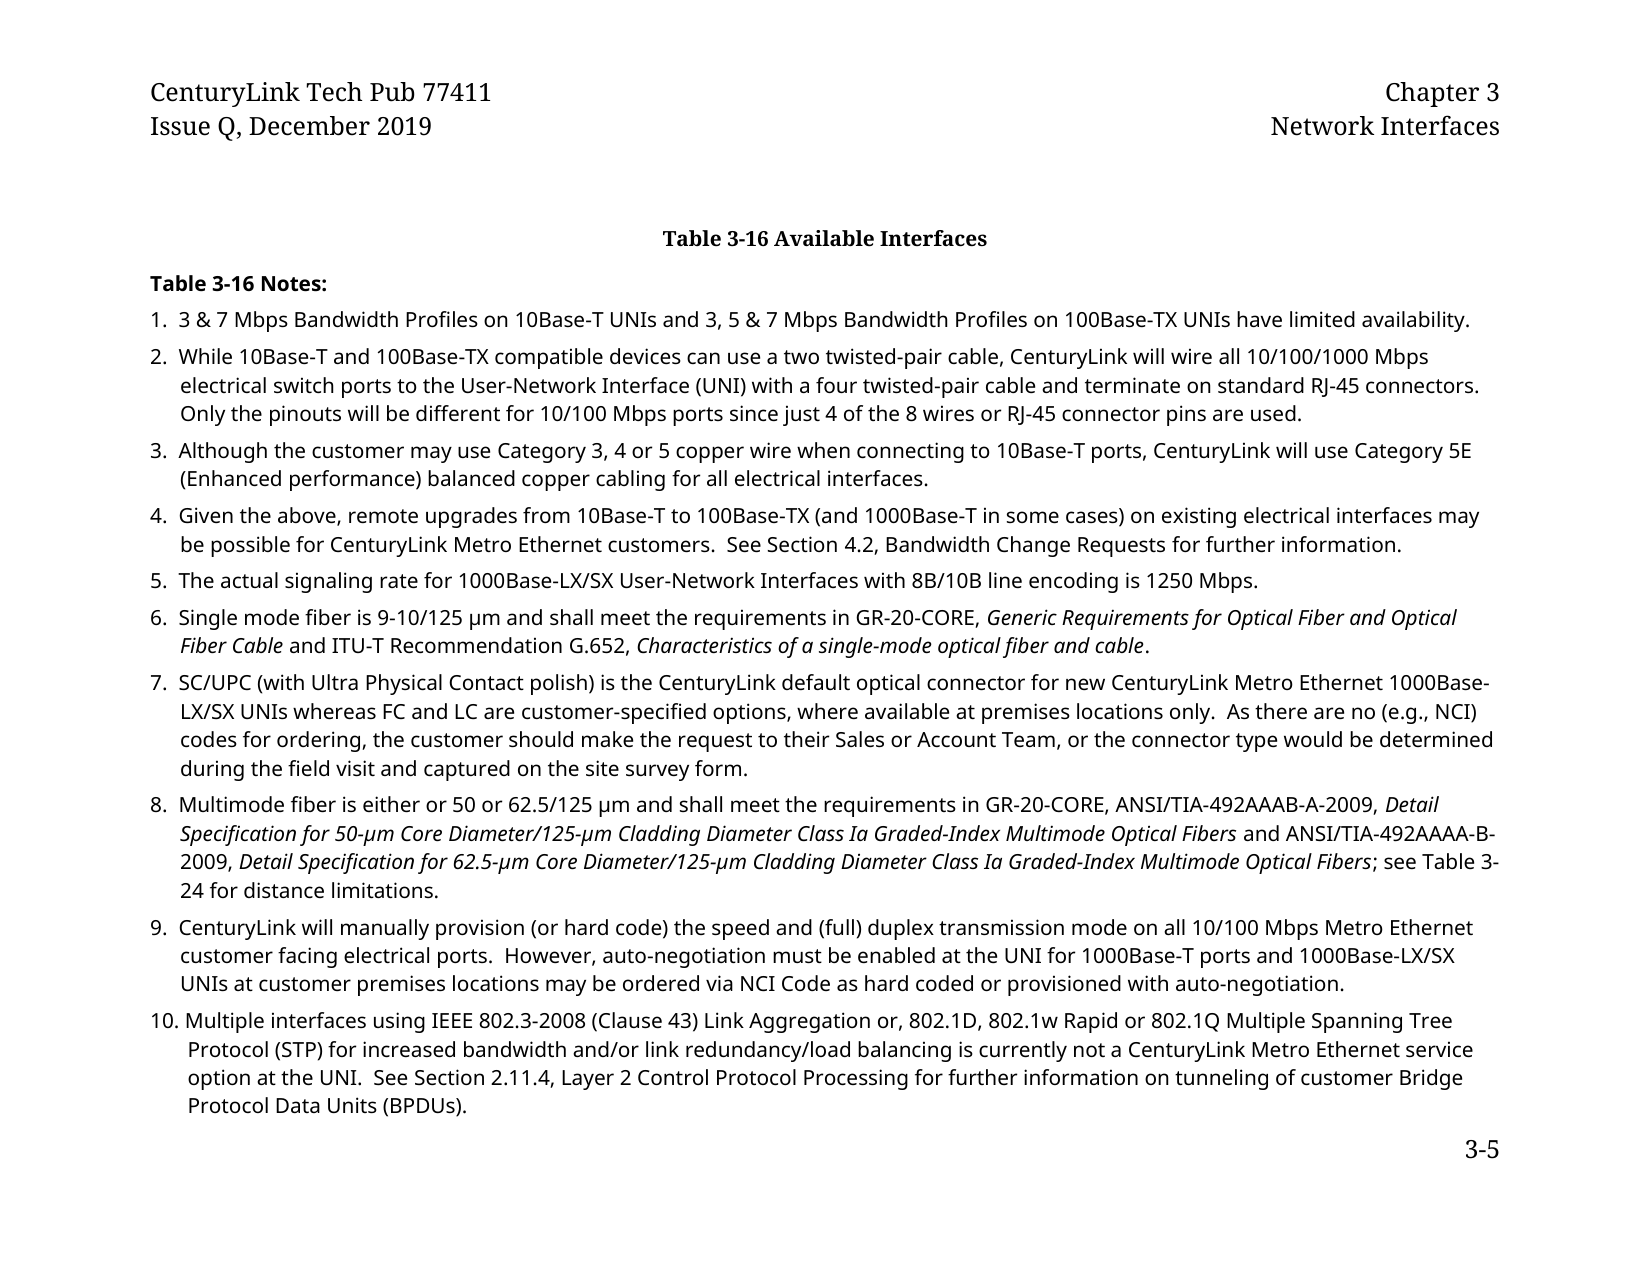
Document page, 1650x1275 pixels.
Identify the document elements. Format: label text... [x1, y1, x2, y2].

table_cell 9. CenturyLink will manually provision (or hard code) the speed and (full) duplex transmission mode on all 10/100 Mbps Metro Ethernet customer facing electrical ports. However, auto-negotiation must be enabled at the for 1000Base-T ports and 1000Base-LX/SX UNIs at customer premises locations may be ordered via Code as hard coded or provisioned with auto-negotiation. [139, 909, 1511, 1002]
table_cell 1. 3 & 7 Mbps Bandwidth Profiles on 10Base-T UNIs and 3, 5 & 7 Mbps Bandwidth Profiles on 100Base-TX UNIs have limited availability. [139, 301, 1511, 338]
table_cell 7. SC/UPC (with Ultra Physical Contact polish) is the CenturyLink default optical connector for new CenturyLink Metro Ethernet 1000Base-LX/SX UNIs whereas FC and LC are customer-specified options, where available at premises locations only. As there are no (e.g., ) codes for ordering, the customer should make the request to their Sales or Account Team, or the connector type would be determined during the field visit and captured on the site survey form. [139, 664, 1511, 786]
table_cell 3. Although the customer may use Category 3, 4 or 5 copper wire when connecting to 10Base-T ports, CenturyLink will use Category 5E (Enhanced performance) balanced copper cabling for all electrical interfaces. [139, 432, 1511, 497]
table_cell 2. While 10Base-T and 100Base-TX compatible devices can use a two twisted-pair cable, CenturyLink will wire all 10/100/1000 Mbps electrical switch ports to the User-Network Interface () with a four twisted-pair cable and terminate on standard RJ-45 connectors. Only the pinouts will be different for 10/100 Mbps ports since just 4 of the 8 wires or RJ-45 connector pins are used. [139, 338, 1511, 432]
table_cell 4. Given the above, remote upgrades from 10Base-T to 100Base-TX (and 1000Base-T in some cases) on existing electrical interfaces may be possible for CenturyLink Metro Ethernet customers. See Section 4.2, Bandwidth Change Requests for further information. [139, 497, 1511, 562]
table_cell 6. Single mode fiber is 5 μm and shall meet the requirements in GR-20-CORE, Generic Requirements for Optical Fiber and Optical Fiber Cable and -T Recommendation G.652, Characteristics of a single-mode optical fiber and cable. [139, 599, 1511, 664]
table_cell 10. Multiple interfaces using IEEE 802.3-2008 (Clause 43) Link Aggregation or, 802.1D, 802.1w Rapid or 802.1Q Multiple Spanning Tree Protocol (STP) for increased bandwidth and/or link redundancy/load balancing is currently not a CenturyLink Metro Ethernet service option at the . See Section 2.11.4, Layer 2 Control Protocol Processing for further information on tunneling of customer Bridge Protocol Data Units (BPDUs). [139, 1002, 1511, 1124]
table_cell 5. The actual signaling rate for 1000Base-LX/SX User-Network Interfaces with 8B/10B line encoding is 1250 Mbps. [139, 562, 1511, 599]
